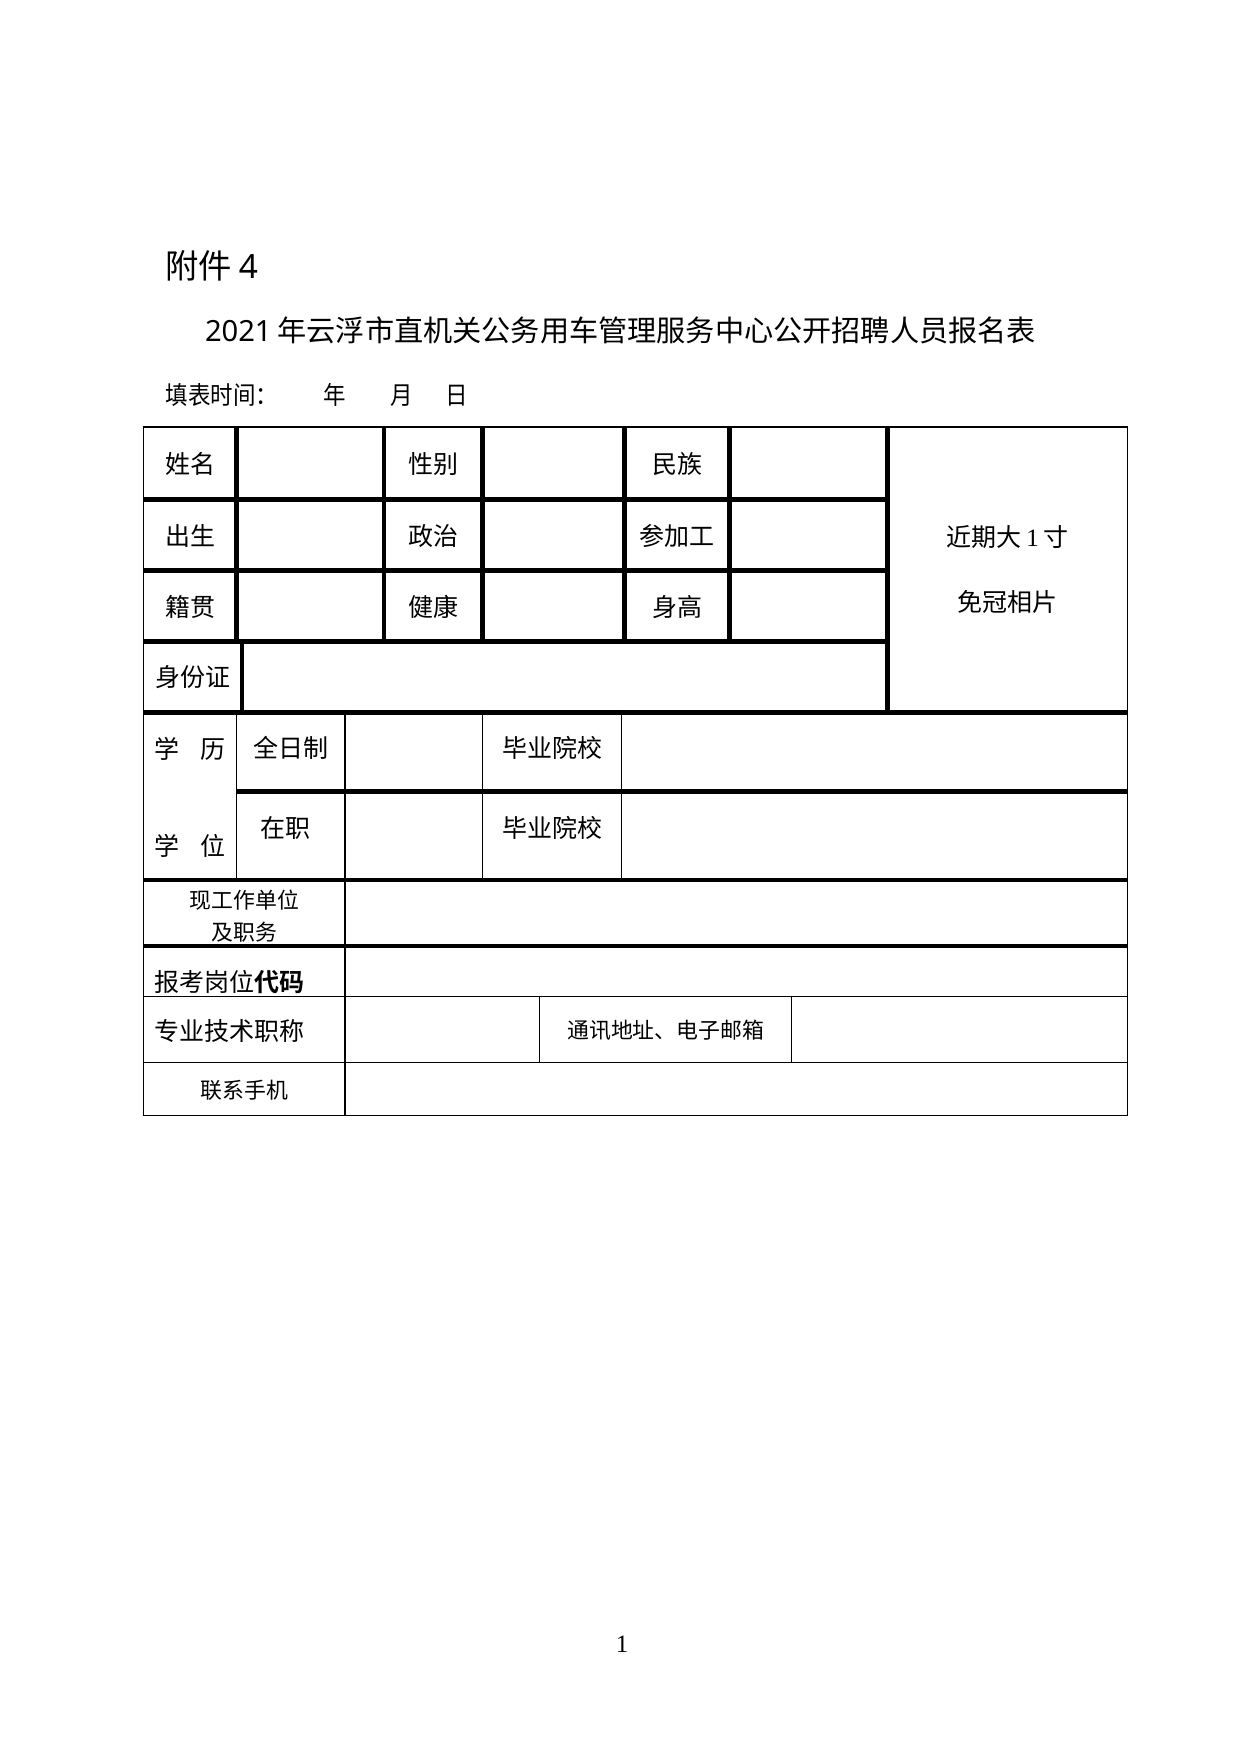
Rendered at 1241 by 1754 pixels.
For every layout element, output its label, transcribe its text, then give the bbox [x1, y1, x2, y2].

table_cell [346, 882, 1127, 943]
table_cell 学历 学位 [144, 715, 236, 877]
table_header 姓名 [144, 428, 234, 497]
table_cell [239, 573, 382, 639]
table_cell [346, 794, 482, 877]
text 2021年云浮市直机关公务用车管理服务中心公开招聘人员报名表 [165, 296, 1075, 361]
table_header 近期大1寸 免冠相片 [890, 428, 1127, 710]
table_cell 报考岗位代码 [144, 948, 344, 996]
table_cell 毕业院校 及专业 [483, 794, 621, 877]
table_cell 参加工作时间 [627, 502, 727, 568]
table_cell [732, 502, 885, 568]
table_cell 在职 教育 [237, 794, 344, 877]
table_cell 联系手机 [144, 1063, 344, 1115]
table_cell [239, 502, 382, 568]
table_header [239, 428, 382, 497]
table_cell 专业技术职称 [144, 997, 344, 1062]
table_cell 全日制教育 [237, 715, 344, 789]
table_cell [346, 1063, 1127, 1115]
table_header 性别 [386, 428, 480, 497]
table_header 民族 [627, 428, 727, 497]
table_cell 健康 状况 [386, 573, 480, 639]
table_cell 籍贯 [144, 573, 234, 639]
table_cell [485, 502, 622, 568]
table_cell [622, 794, 1127, 877]
table_cell [622, 715, 1127, 789]
table_header [485, 428, 622, 497]
table_cell 现工作单位 及职务 [144, 882, 344, 943]
table_cell 通讯地址、电子邮箱 [540, 997, 791, 1062]
table_cell [346, 715, 482, 789]
table_cell [346, 948, 1127, 996]
table_cell [346, 997, 539, 1062]
table_cell 身份证号码 号码号码号码 号码号码 号码 [144, 644, 240, 710]
text 附件4 [165, 231, 1075, 296]
table_cell 政治 面貌 [386, 502, 480, 568]
table_cell [792, 997, 1127, 1062]
table_cell 身高 [627, 573, 727, 639]
table_cell [485, 573, 622, 639]
table_cell [732, 573, 885, 639]
table_cell [244, 644, 885, 710]
table_cell 出生年月 [144, 502, 234, 568]
table_header [732, 428, 885, 497]
table_cell 毕业院校 及专业 [483, 715, 621, 789]
text 填表时间： 年 月 日 [165, 361, 1075, 426]
